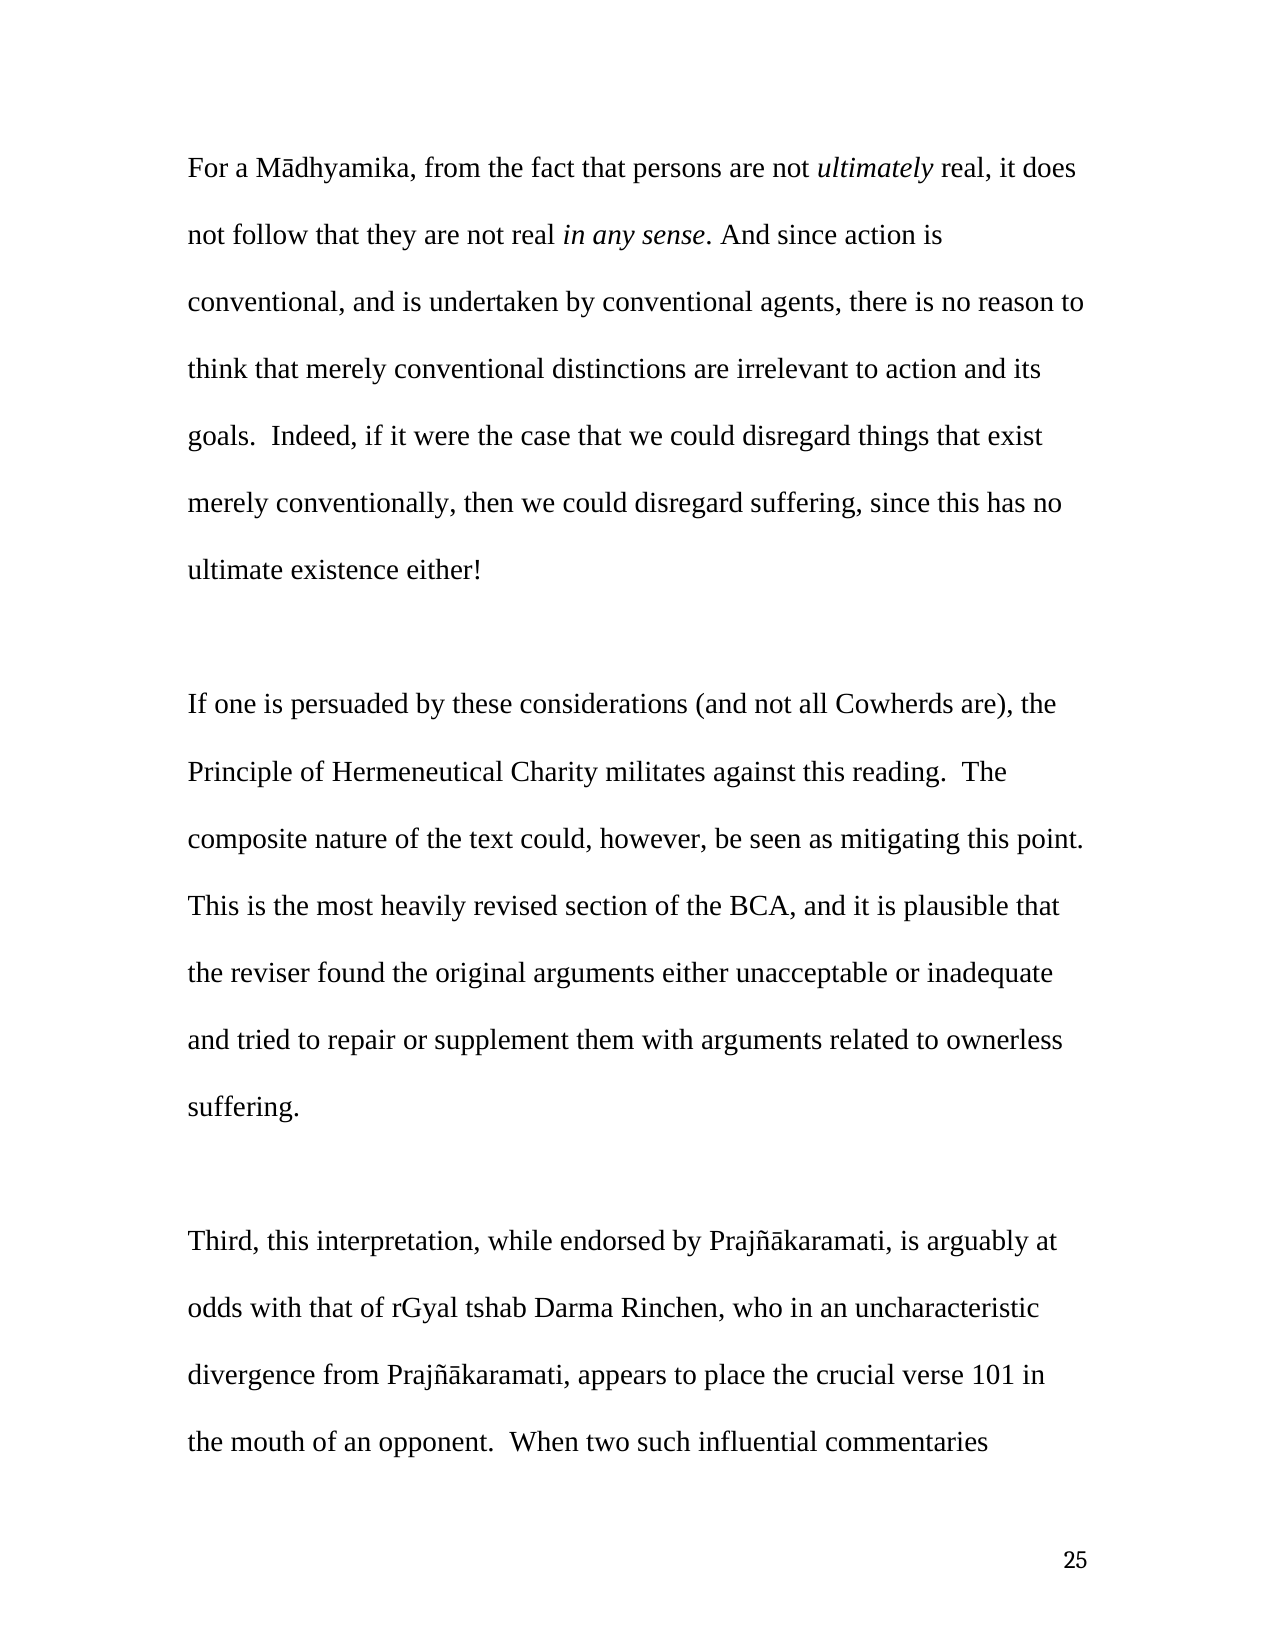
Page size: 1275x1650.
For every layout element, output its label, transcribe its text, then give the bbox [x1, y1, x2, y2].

list these considerations, the Principle of Hermeneutical Charity militates against this reading The composite nature of the text could, however, be seen as mitigating this point. [187, 687, 1087, 1123]
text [187, 1223, 1087, 1458]
text For a Mādhyamika,the fact that persons are not ultimately real, it does not follow that they are not real in any sense. And since action is conventional, and is undertaken by conventional agents, there is no reason to think that merely conventional distinctions are irrelevant to action and its goals. Indeed, if it were the case that we could disregard things that exist merely conventionally, then we could disregard suffering, since this has no ultimate existence either! [187, 150, 1087, 586]
